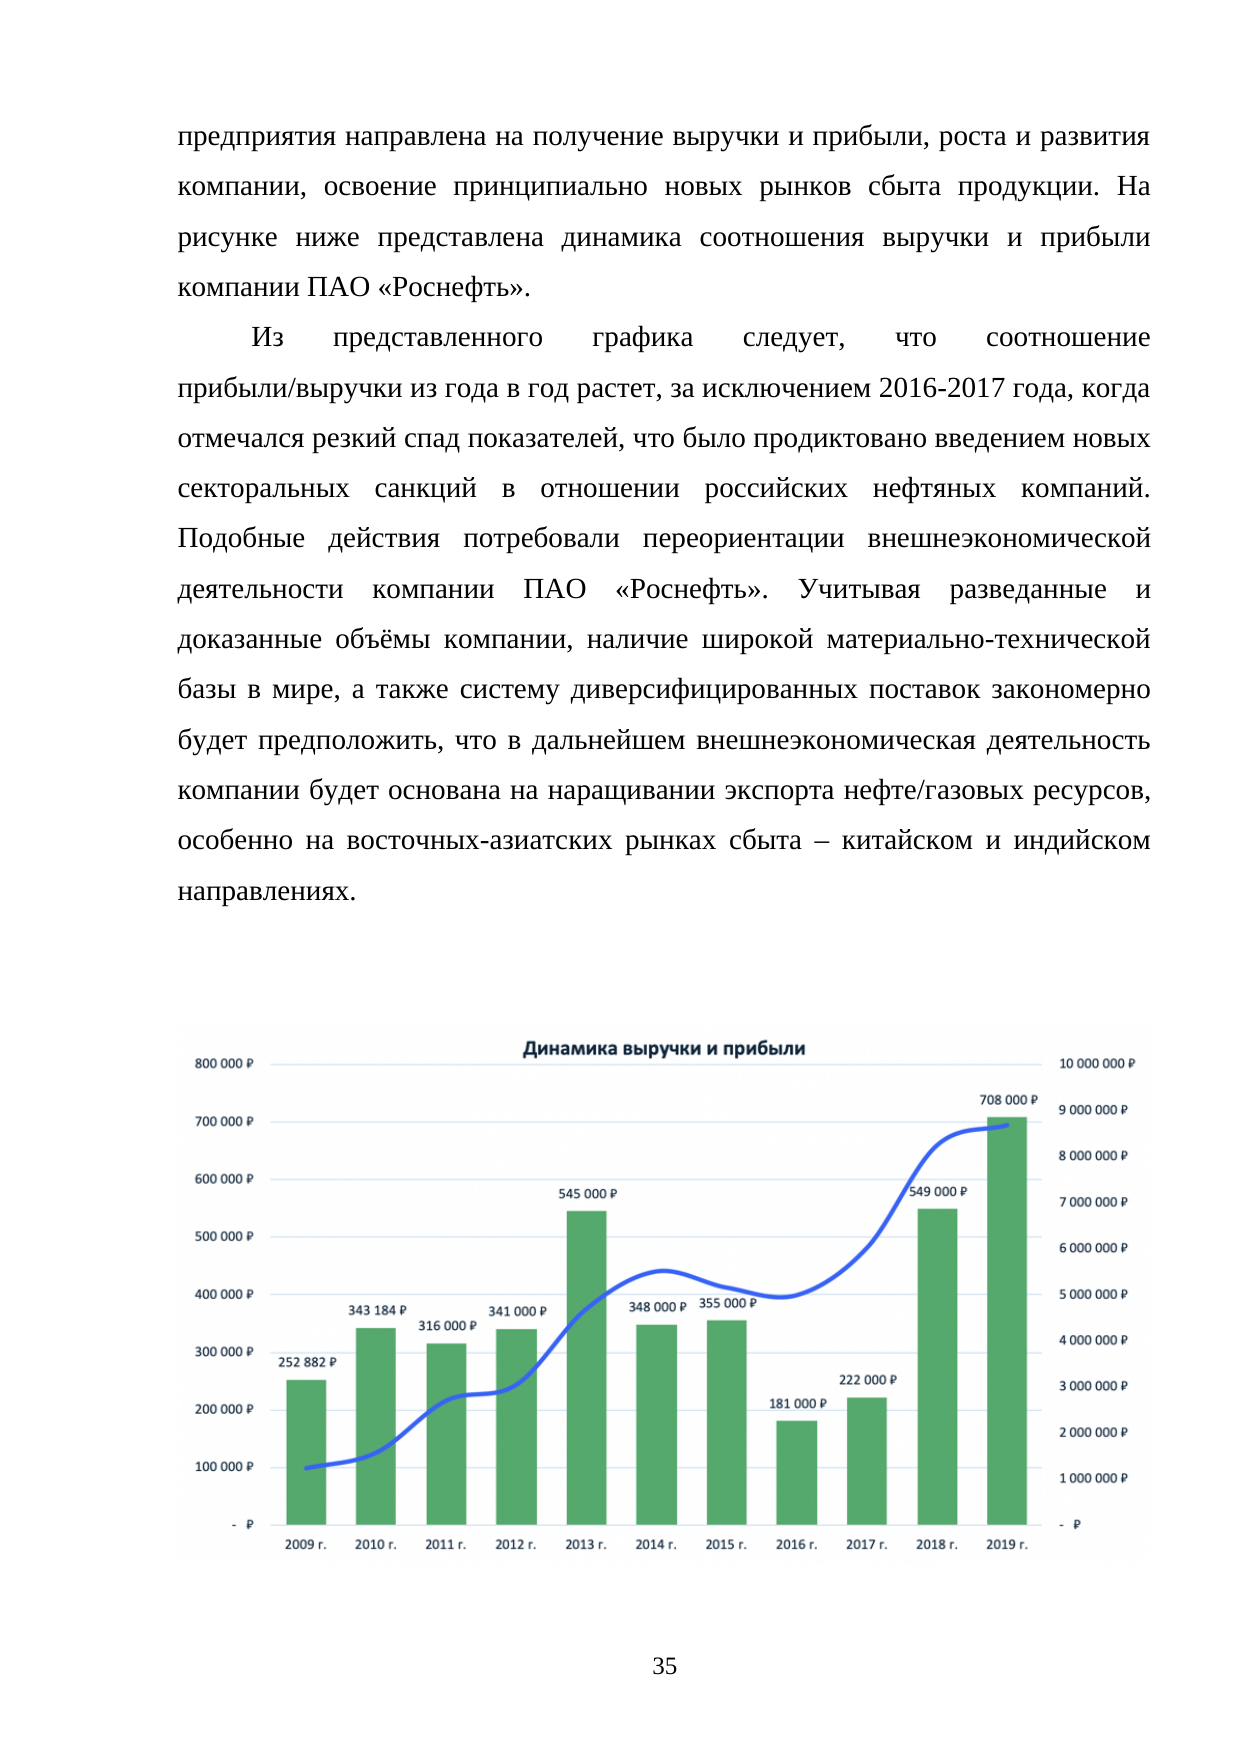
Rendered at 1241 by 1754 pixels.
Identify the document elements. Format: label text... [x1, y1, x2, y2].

picture [177, 1023, 1151, 1565]
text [177, 118, 1152, 303]
text Из представленного графика следует, что соотношение прибыли/выручки из года в год растет, за исключением 2016-2017 года, когда отмечался резкий спад показателей, что было продиктовано введением новых секторальных санкций в отношении российских нефтяных компаний. Подобные действия потребовали переориентации внешнеэкономической деятельности компании ПАО «Роснефть». Учитывая разведанные и доказанные объёмы компании, наличие широкой материально-технической базы в мире, а также систему диверсифицированных поставок закономерно будет предположить, что в дальнейшем внешнеэкономическая деятельность компании будет основана на наращивании экспорта нефте/газовых ресурсов, особенно на восточных-азиатских рынках сбыта – китайском и индийском направлениях. [177, 319, 1152, 906]
